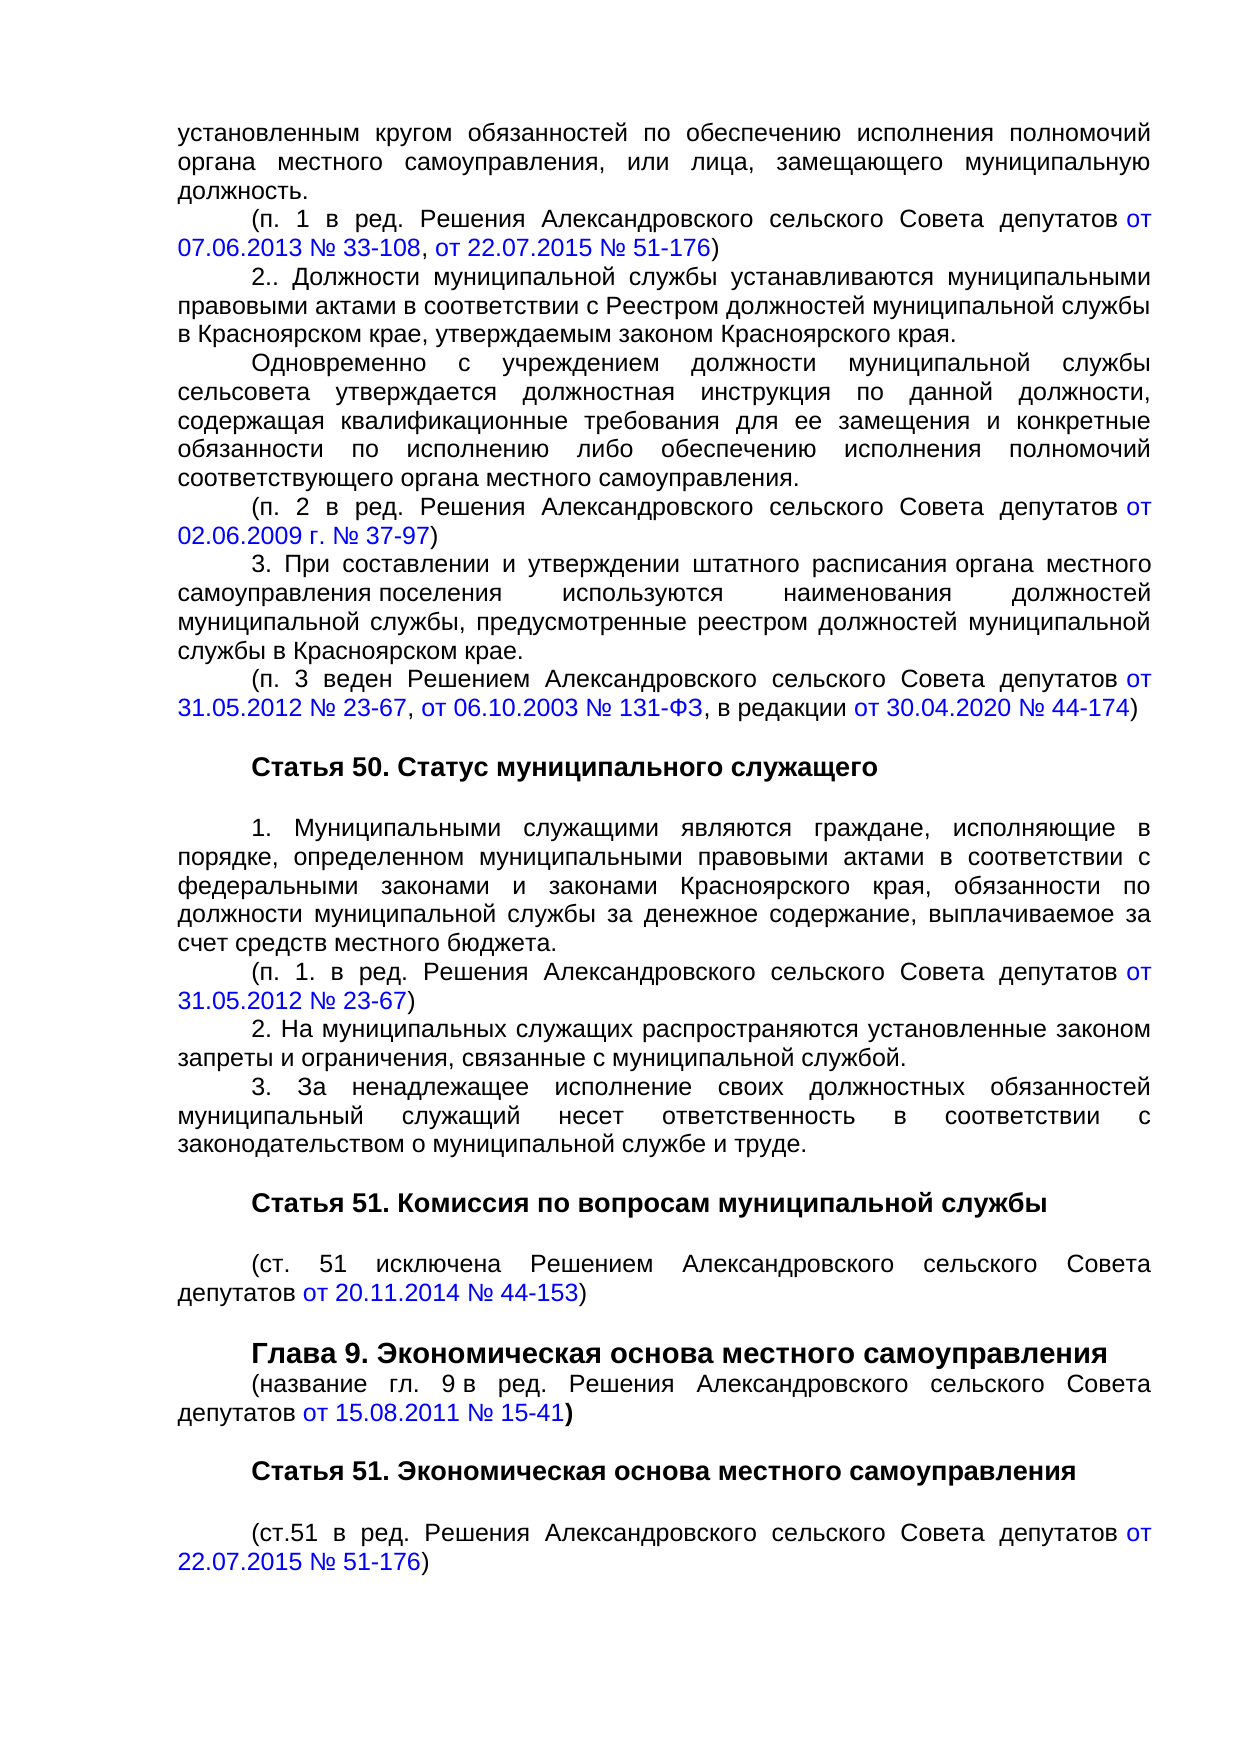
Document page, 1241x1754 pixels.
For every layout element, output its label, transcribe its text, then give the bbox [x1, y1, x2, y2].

text 2.. Должности муниципальной службы устанавливаются муниципальными правовыми актами в соответствии с Реестром должностей муниципальной службы в Красноярском крае, утверждаемым законом Красноярского края. [177, 262, 1152, 348]
text (п. 3 веден Решением Александровского сельского Совета депутатов от 31.05.2012 № 23-67, от 06.10.2003 № 131-ФЗ, в редакции от 30.04.2020 № 44-174) [177, 664, 1152, 722]
text 3. При составлении и утверждении штатного расписания органа местного самоуправления поселения используются наименования должностей муниципальной службы, предусмотренные реестром должностей муниципальной службы в Красноярском крае. [177, 549, 1152, 664]
text Глава 9. Экономическая основа местного самоуправления [177, 1336, 1152, 1369]
text Одновременно с учреждением должности муниципальной службы сельсовета утверждается должностная инструкция по данной должности, содержащая квалификационные требования для ее замещения и конкретные обязанности по исполнению либо обеспечению исполнения полномочий соответствующего органа местного самоуправления. [177, 348, 1152, 492]
text (ст. 51 исключена Решением Александровского сельского Совета депутатов от 20.11.2014 № 44-153) [177, 1249, 1152, 1307]
text Статья 51. Экономическая основа местного самоуправления [177, 1455, 1152, 1487]
text Статья 50. Статус муниципального служащего [177, 751, 1152, 782]
text (ст.51 в ред. Решения Александровского сельского Совета депутатов от 22.07.2015 № 51-176) [177, 1518, 1152, 1575]
text 3. За ненадлежащее исполнение своих должностных обязанностей муниципальный служащий несет ответственность в соответствии с законодательством о муниципальной службе и труде. [177, 1072, 1152, 1158]
text (п. 1 в ред. Решения Александровского сельского Совета депутатов от 07.06.2013 № 33-108, от 22.07.2015 № 51-176) [177, 204, 1152, 262]
text 1. Муниципальными служащими являются граждане, исполняющие в порядке, определенном муниципальными правовыми актами в соответствии с федеральными законами и законами Красноярского края, обязанности по должности муниципальной службы за денежное содержание, выплачиваемое за счет средств местного бюджета. [177, 813, 1152, 957]
text (п. 2 в ред. Решения Александровского сельского Совета депутатов от 02.06.2009 г. № 37-97) [177, 492, 1152, 549]
text Статья 51. Комиссия по вопросам муниципальной службы [177, 1187, 1152, 1218]
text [177, 118, 1152, 204]
text 2. На муниципальных служащих распространяются установленные законом запреты и ограничения, связанные с муниципальной службой. [177, 1014, 1152, 1072]
text (п. 1. в ред. Решения Александровского сельского Совета депутатов от 31.05.2012 № 23-67) [177, 957, 1152, 1014]
text (название гл. 9 в ред. Решения Александровского сельского Совета депутатов от 15.08.2011 № 15-41) [177, 1369, 1152, 1427]
